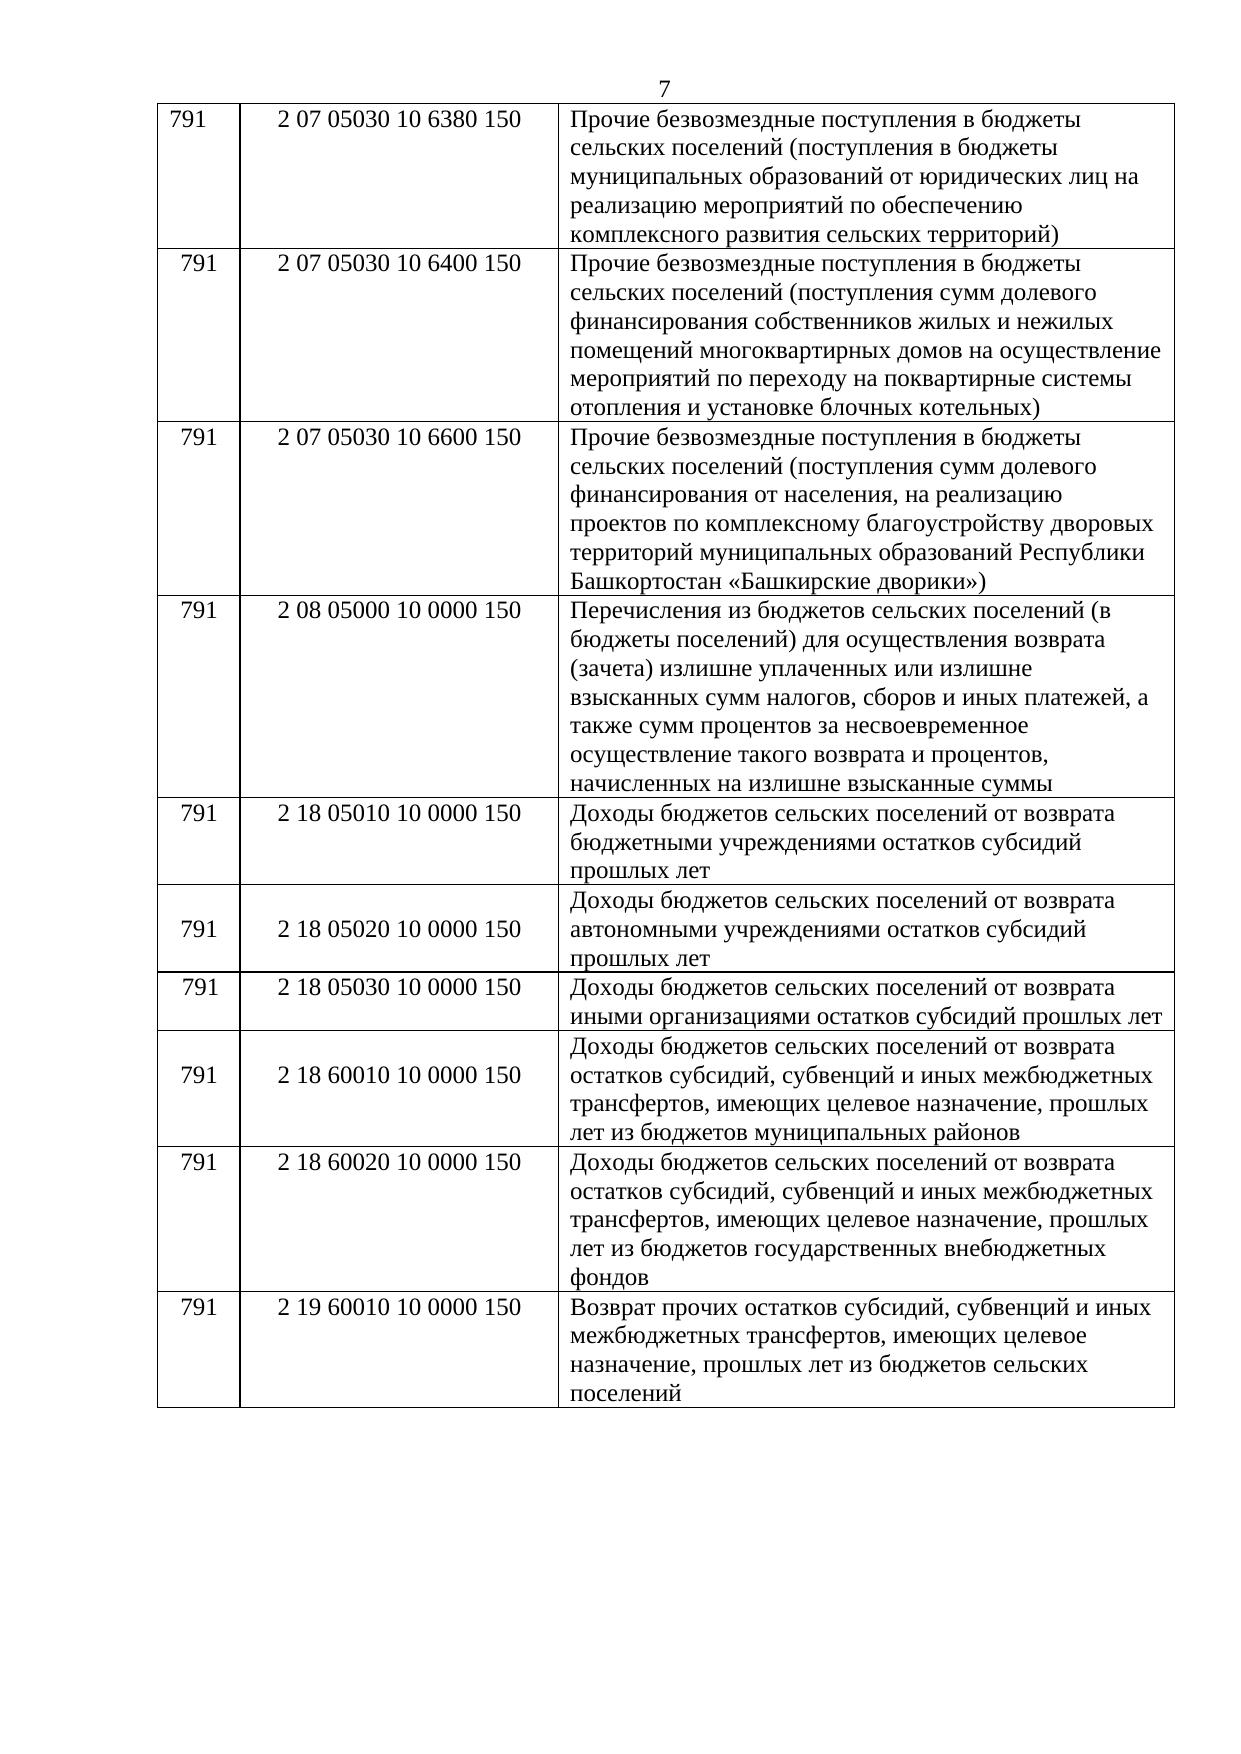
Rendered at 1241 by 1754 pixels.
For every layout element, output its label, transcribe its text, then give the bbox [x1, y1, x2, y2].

table_cell Прочие безвозмездные поступления в бюджеты сельских поселений (поступления сумм долевого финансирования от населения, на реализацию проектов по комплексному благоустройству дворовых территорий муниципальных образований Республики Башкортостан «Башкирские дворики») [559, 422, 1174, 594]
table_cell 2 18 60020 10 0000 150 [241, 1147, 558, 1291]
table_cell 2 19 60010 10 0000 150 [241, 1292, 558, 1407]
table_cell 791 [158, 422, 239, 594]
table_cell 791 [158, 1292, 239, 1407]
table_cell 2 07 05030 10 6400 150 [241, 249, 558, 421]
table_cell 791 [158, 1031, 239, 1146]
table_cell 791 [158, 1147, 239, 1291]
table_cell Доходы бюджетов сельских поселений от возврата остатков субсидий, субвенций и иных межбюджетных трансфертов, имеющих целевое назначение, прошлых лет из бюджетов государственных внебюджетных фондов [559, 1147, 1174, 1291]
table_cell 2 18 05010 10 0000 150 [241, 798, 558, 884]
table_cell 791 [158, 973, 239, 1030]
table_cell 791 [158, 249, 239, 421]
table_cell Доходы бюджетов сельских поселений от возврата остатков субсидий, субвенций и иных межбюджетных трансфертов, имеющих целевое назначение, прошлых лет из бюджетов муниципальных районов [559, 1031, 1174, 1146]
table_cell 791 [158, 104, 239, 247]
table_cell Перечисления из бюджетов сельских поселений (в бюджеты поселений) для осуществления возврата (зачета) излишне уплаченных или излишне взысканных сумм налогов, сборов и иных платежей, а также сумм процентов за несвоевременное осуществление такого возврата и процентов, начисленных на излишне взысканные суммы [559, 596, 1174, 797]
table_cell 2 08 05000 10 0000 150 [241, 596, 558, 797]
table_cell 2 18 60010 10 0000 150 [241, 1031, 558, 1146]
table_cell Доходы бюджетов сельских поселений от возврата бюджетными учреждениями остатков субсидий прошлых лет [559, 798, 1174, 884]
table_cell 791 [158, 596, 239, 797]
table_cell Прочие безвозмездные поступления в бюджеты сельских поселений (поступления сумм долевого финансирования собственников жилых и нежилых помещений многоквартирных домов на осуществление мероприятий по переходу на поквартирные системы отопления и установке блочных котельных) [559, 249, 1174, 421]
table_cell 2 18 05030 10 0000 150 [241, 973, 558, 1030]
table_cell 791 [158, 885, 239, 971]
table_cell 2 07 05030 10 6600 150 [241, 422, 558, 594]
table_cell Доходы бюджетов сельских поселений от возврата иными организациями остатков субсидий прошлых лет [559, 973, 1174, 1030]
table_cell 2 18 05020 10 0000 150 [241, 885, 558, 971]
table_cell Возврат прочих остатков субсидий, субвенций и иных межбюджетных трансфертов, имеющих целевое назначение, прошлых лет из бюджетов сельских поселений [559, 1292, 1174, 1407]
table_cell 2 07 05030 10 6380 150 [241, 104, 558, 247]
table_cell 791 [158, 798, 239, 884]
table_cell Доходы бюджетов сельских поселений от возврата автономными учреждениями остатков субсидий прошлых лет [559, 885, 1174, 971]
table_cell Прочие безвозмездные поступления в бюджеты сельских поселений (поступления в бюджеты муниципальных образований от юридических лиц на реализацию мероприятий по обеспечению комплексного развития сельских территорий) [559, 104, 1174, 247]
